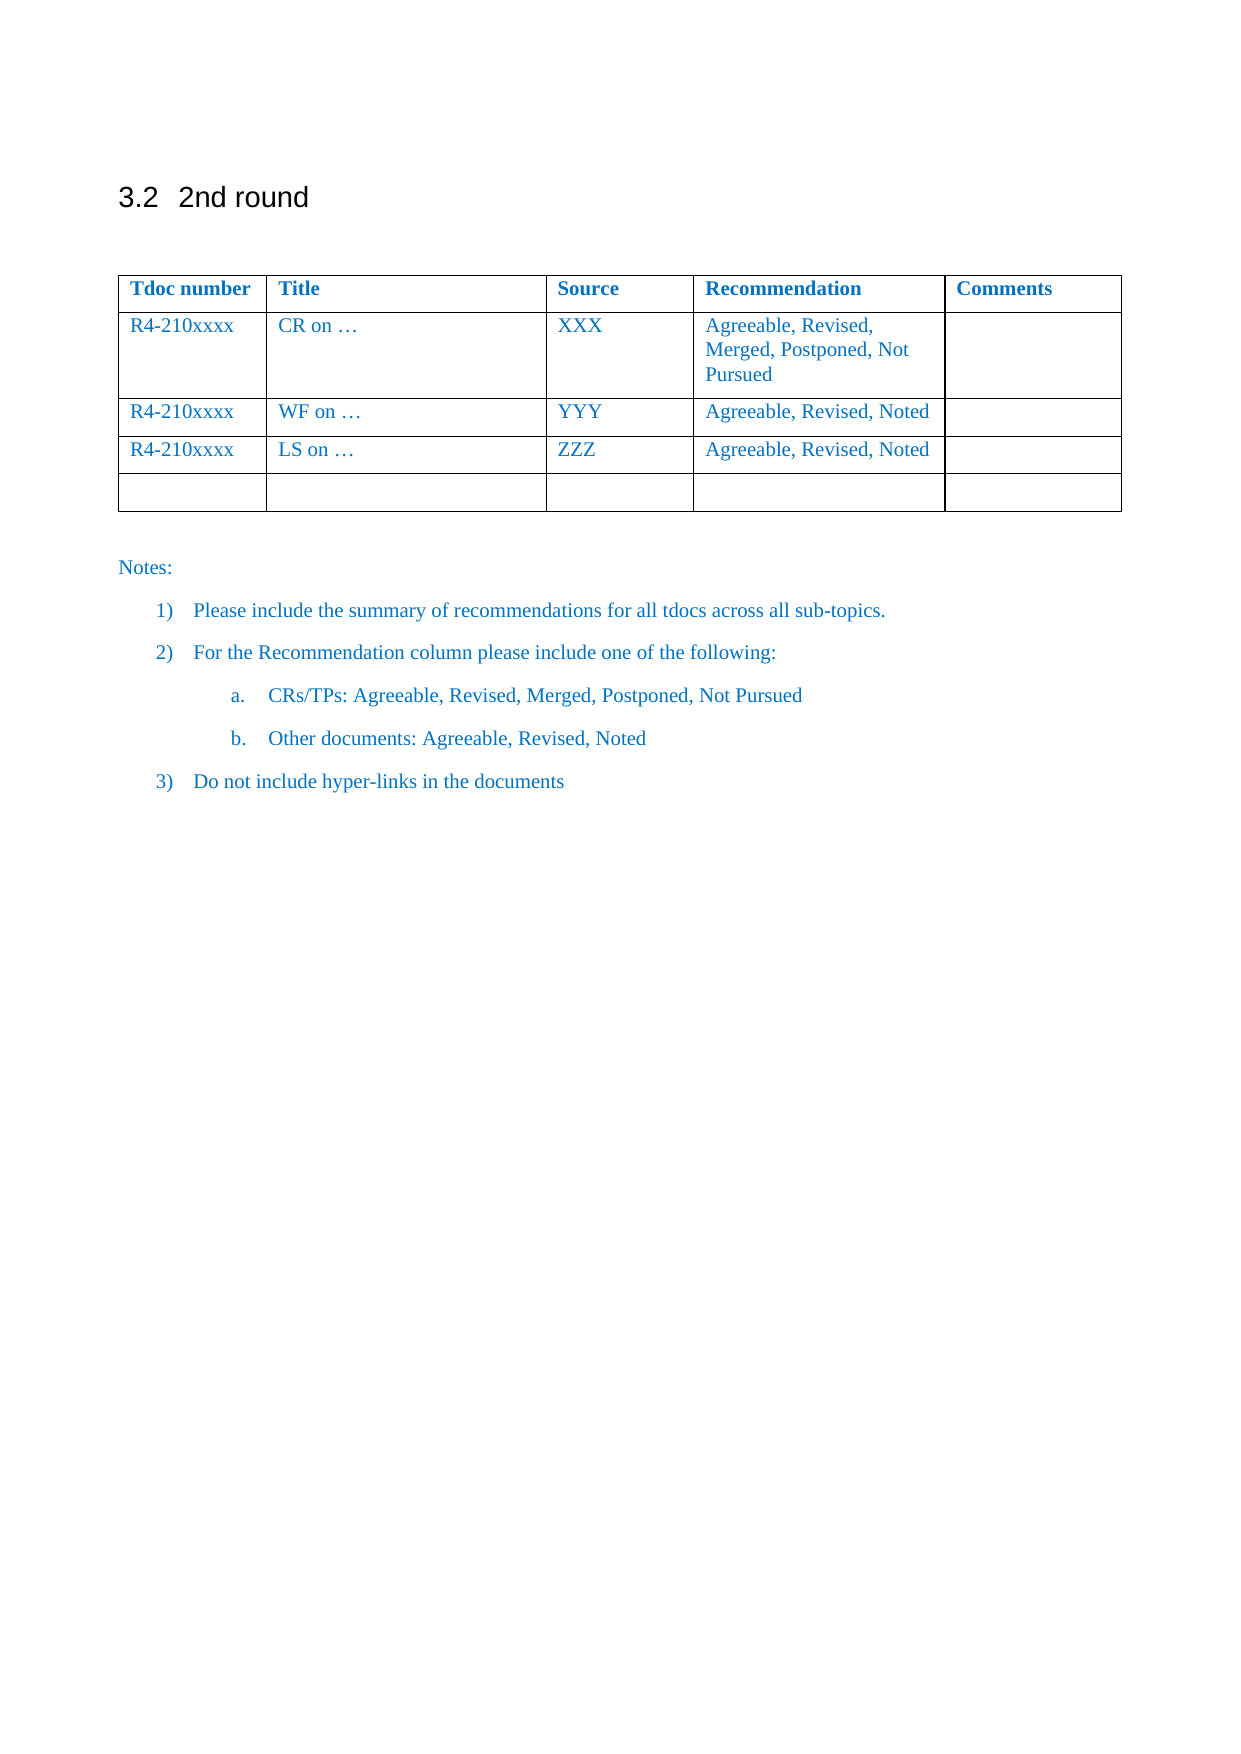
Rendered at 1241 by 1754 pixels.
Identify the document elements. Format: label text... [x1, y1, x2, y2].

subtitle 2nd round [118, 179, 1122, 213]
table_cell [267, 474, 546, 511]
table_cell [694, 474, 944, 511]
table_header Tdoc number [119, 276, 266, 312]
table_cell [946, 474, 1121, 511]
table_cell Agreeable, Revised, Noted [694, 399, 944, 436]
table_cell YYY [547, 399, 693, 436]
table_cell [119, 474, 266, 511]
list Please include the summary of recommendations for all tdocs across all sub-topics. [156, 597, 1122, 622]
list For the Recommendation column please include one of the following: [156, 640, 1122, 664]
list Other documents: Agreeable, Revised, Noted [231, 726, 1122, 750]
table_cell ZZZ [547, 437, 693, 473]
table_header Title [267, 276, 546, 312]
table_cell Agreeable, Revised, Merged, Postponed, Not Pursued [694, 313, 944, 398]
text Notes: [118, 555, 1122, 579]
table_cell LS on … [267, 437, 546, 473]
table_header Comments [946, 276, 1121, 312]
table_cell R4-210xxxx [119, 313, 266, 398]
table_header Source [547, 276, 693, 312]
table_cell CR on … [267, 313, 546, 398]
table_cell [946, 399, 1121, 436]
table_cell R4-210xxxx [119, 437, 266, 473]
list CRs/TPs: Agreeable, Revised, Merged, Postponed, Not Pursued [231, 683, 1122, 707]
table_cell [946, 313, 1121, 398]
table_cell Agreeable, Revised, Noted [694, 437, 944, 473]
table_cell [547, 474, 693, 511]
table_cell WF on … [267, 399, 546, 436]
table_header Recommendation [694, 276, 944, 312]
table_cell XXX [547, 313, 693, 398]
table_cell [946, 437, 1121, 473]
table_cell R4-210xxxx [119, 399, 266, 436]
list Do not include hyper-links in the documents [156, 769, 1122, 793]
